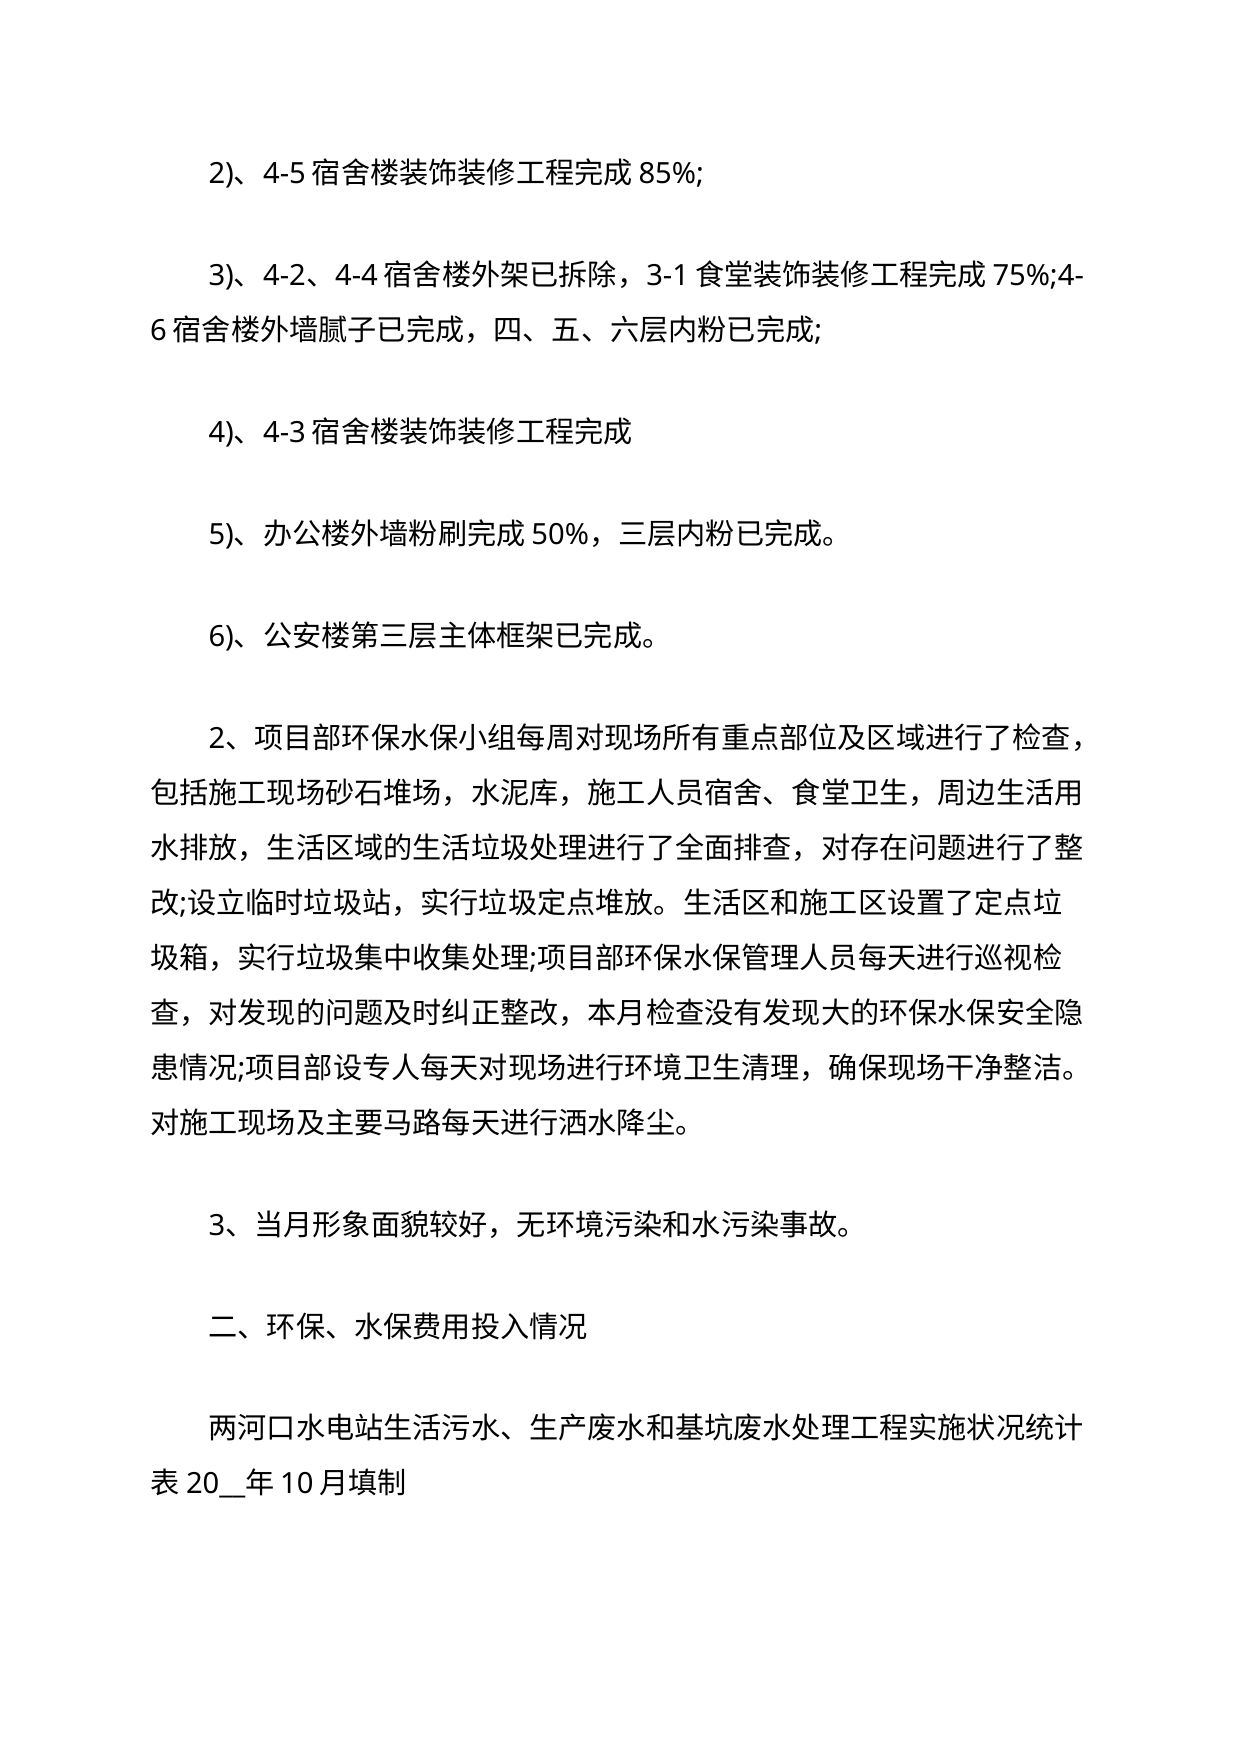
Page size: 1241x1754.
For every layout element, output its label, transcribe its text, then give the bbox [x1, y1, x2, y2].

text 2、项目部环保水保小组每周对现场所有重点部位及区域进行了检查，包括施工现场砂石堆场，水泥库，施工人员宿舍、食堂卫生，周边生活用水排放，生活区域的生活垃圾处理进行了全面排查，对存在问题进行了整改;设立临时垃圾站，实行垃圾定点堆放。生活区和施工区设置了定点垃圾箱，实行垃圾集中收集处理;项目部环保水保管理人员每天进行巡视检查，对发现的问题及时纠正整改，本月检查没有发现大的环保水保安全隐患情况;项目部设专人每天对现场进行环境卫生清理，确保现场干净整洁。对施工现场及主要马路每天进行洒水降尘。 [150, 715, 1090, 1142]
text 2)、4-5宿舍楼装饰装修工程完成85%; [150, 150, 1090, 192]
text 3)、4-2、4-4宿舍楼外架已拆除，3-1食堂装饰装修工程完成75%;4-6宿舍楼外墙腻子已完成，四、五、六层内粉已完成; [150, 252, 1090, 349]
text 两河口水电站生活污水、生产废水和基坑废水处理工程实施状况统计表 20__年10月填制 [150, 1405, 1090, 1502]
text 3、当月形象面貌较好，无环境污染和水污染事故。 [150, 1201, 1090, 1244]
text 5)、办公楼外墙粉刷完成50%，三层内粉已完成。 [150, 511, 1090, 553]
text 4)、4-3宿舍楼装饰装修工程完成 [150, 409, 1090, 451]
text 6)、公安楼第三层主体框架已完成。 [150, 613, 1090, 655]
text 二、环保、水保费用投入情况 [150, 1303, 1090, 1346]
